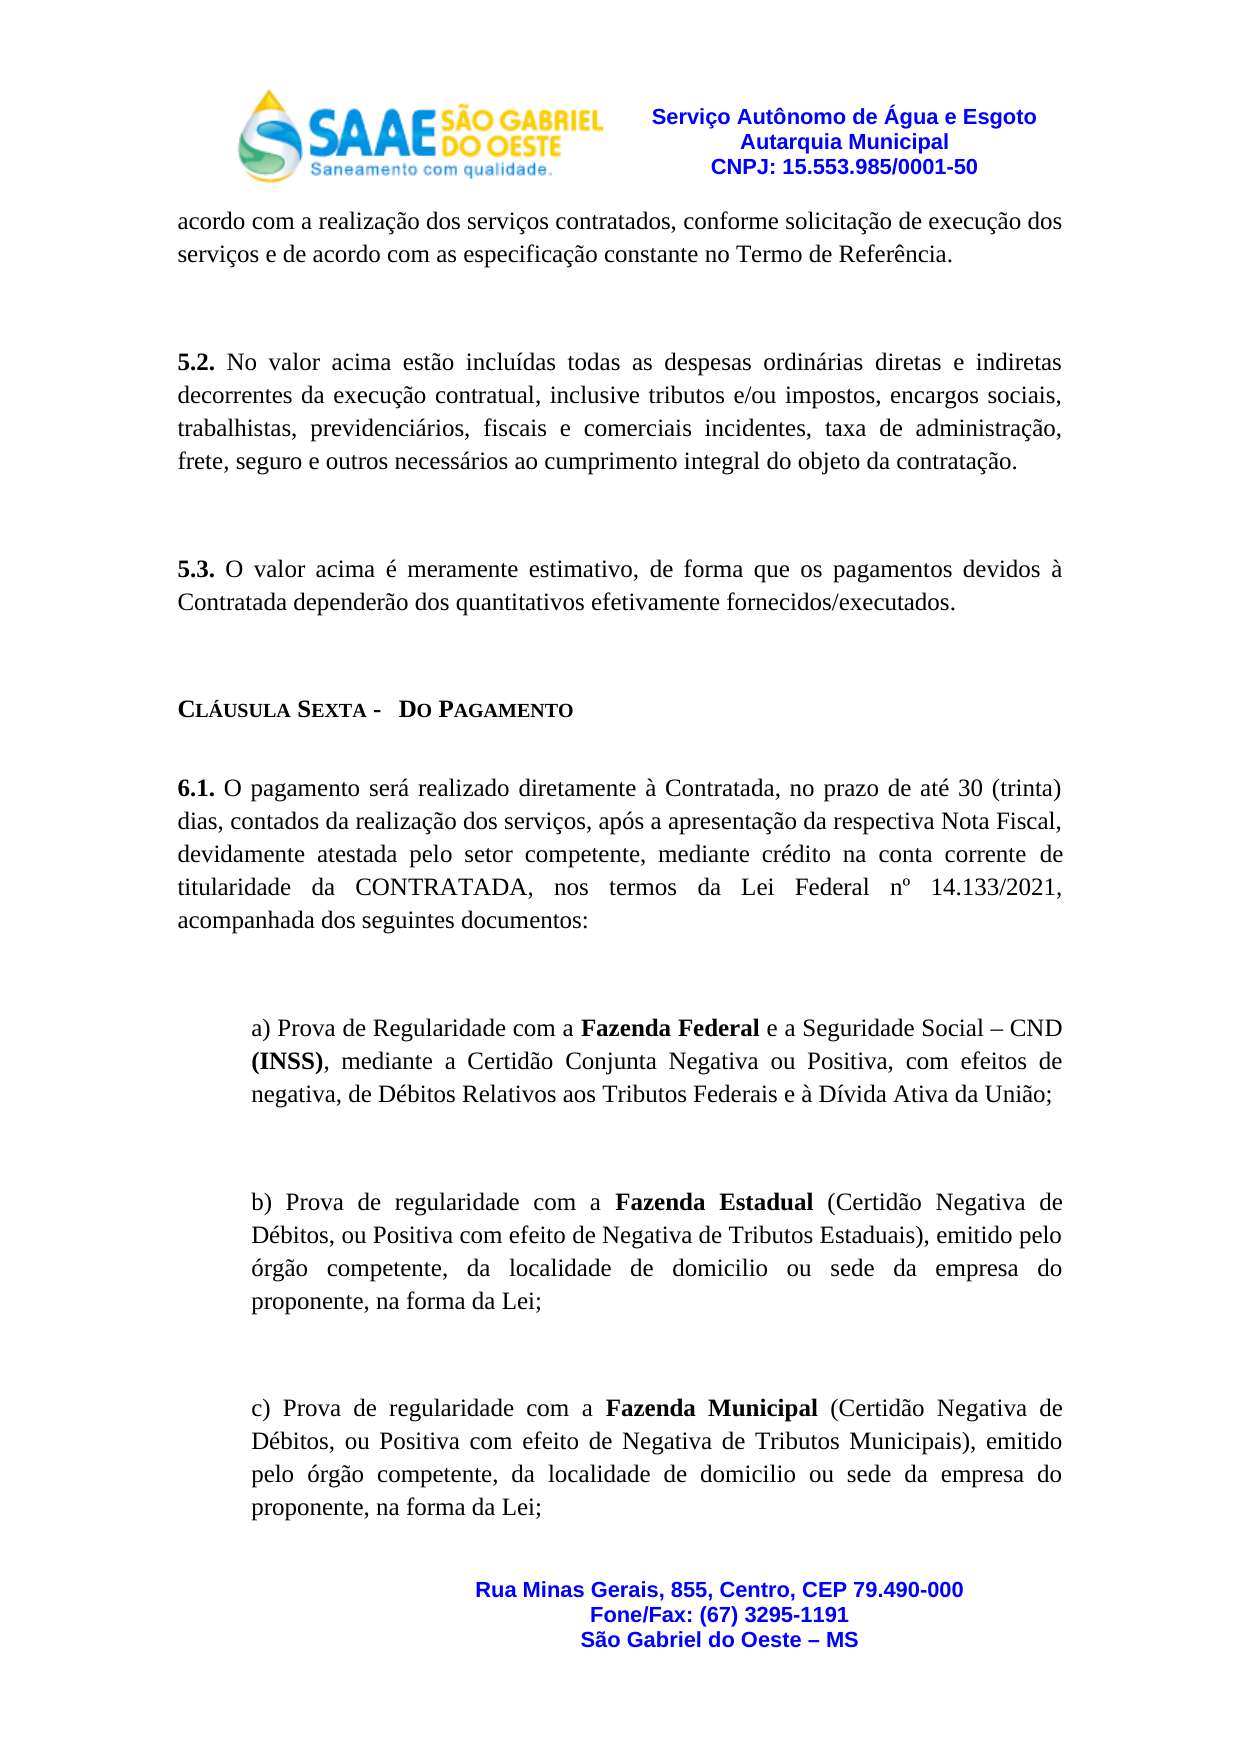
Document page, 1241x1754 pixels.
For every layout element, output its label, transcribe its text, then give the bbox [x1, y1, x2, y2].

subtitle Cláusula Sexta - Do Pagamento [177, 694, 1063, 723]
text a) Prova de Regularidade com a Fazenda Federal e a Seguridade Social – CND (INSS), mediante a Certidão Conjunta Negativa ou Positiva, com efeitos de negativa, de Débitos Relativos aos Tributos Federais e à Dívida Ativa da União; [251, 1013, 1063, 1108]
text c) Prova de regularidade com a Fazenda Municipal (Certidão Negativa de Débitos, ou Positiva com efeito de Negativa de Tributos Municipais), emitido pelo órgão competente, da localidade de domicilio ou sede da empresa do proponente, na forma da Lei; [251, 1393, 1063, 1521]
text 5.3. O valor acima é meramente estimativo, de forma que os pagamentos devidos à Contratada dependerão dos quantitativos efetivamente fornecidos/executados. [177, 554, 1063, 616]
text b) Prova de regularidade com a Fazenda Estadual (Certidão Negativa de Débitos, ou Positiva com efeito de Negativa de Tributos Estaduais), emitido pelo órgão competente, da localidade de domicilio ou sede da empresa do proponente, na forma da Lei; [251, 1187, 1063, 1314]
text 5.2. No valor acima estão incluídas todas as despesas ordinárias diretas e indiretas decorrentes da execução contratual, inclusive tributos e/ou impostos, encargos sociais, trabalhistas, previdenciários, fiscais e comerciais incidentes, taxa de administração, frete, seguro e outros necessários ao cumprimento integral do objeto da contratação. [177, 347, 1063, 475]
picture [229, 80, 614, 188]
text 6.1. O pagamento será realizado diretamente à Contratada, no prazo de até 30 (trinta) dias, contados da realização dos serviços, após a apresentação da respectiva Nota Fiscal, devidamente atestada pelo setor competente, mediante crédito na conta corrente de titularidade da CONTRATADA, nos termos da Lei Federal nº 14.133/2021, acompanhada dos seguintes documentos: [177, 773, 1063, 934]
